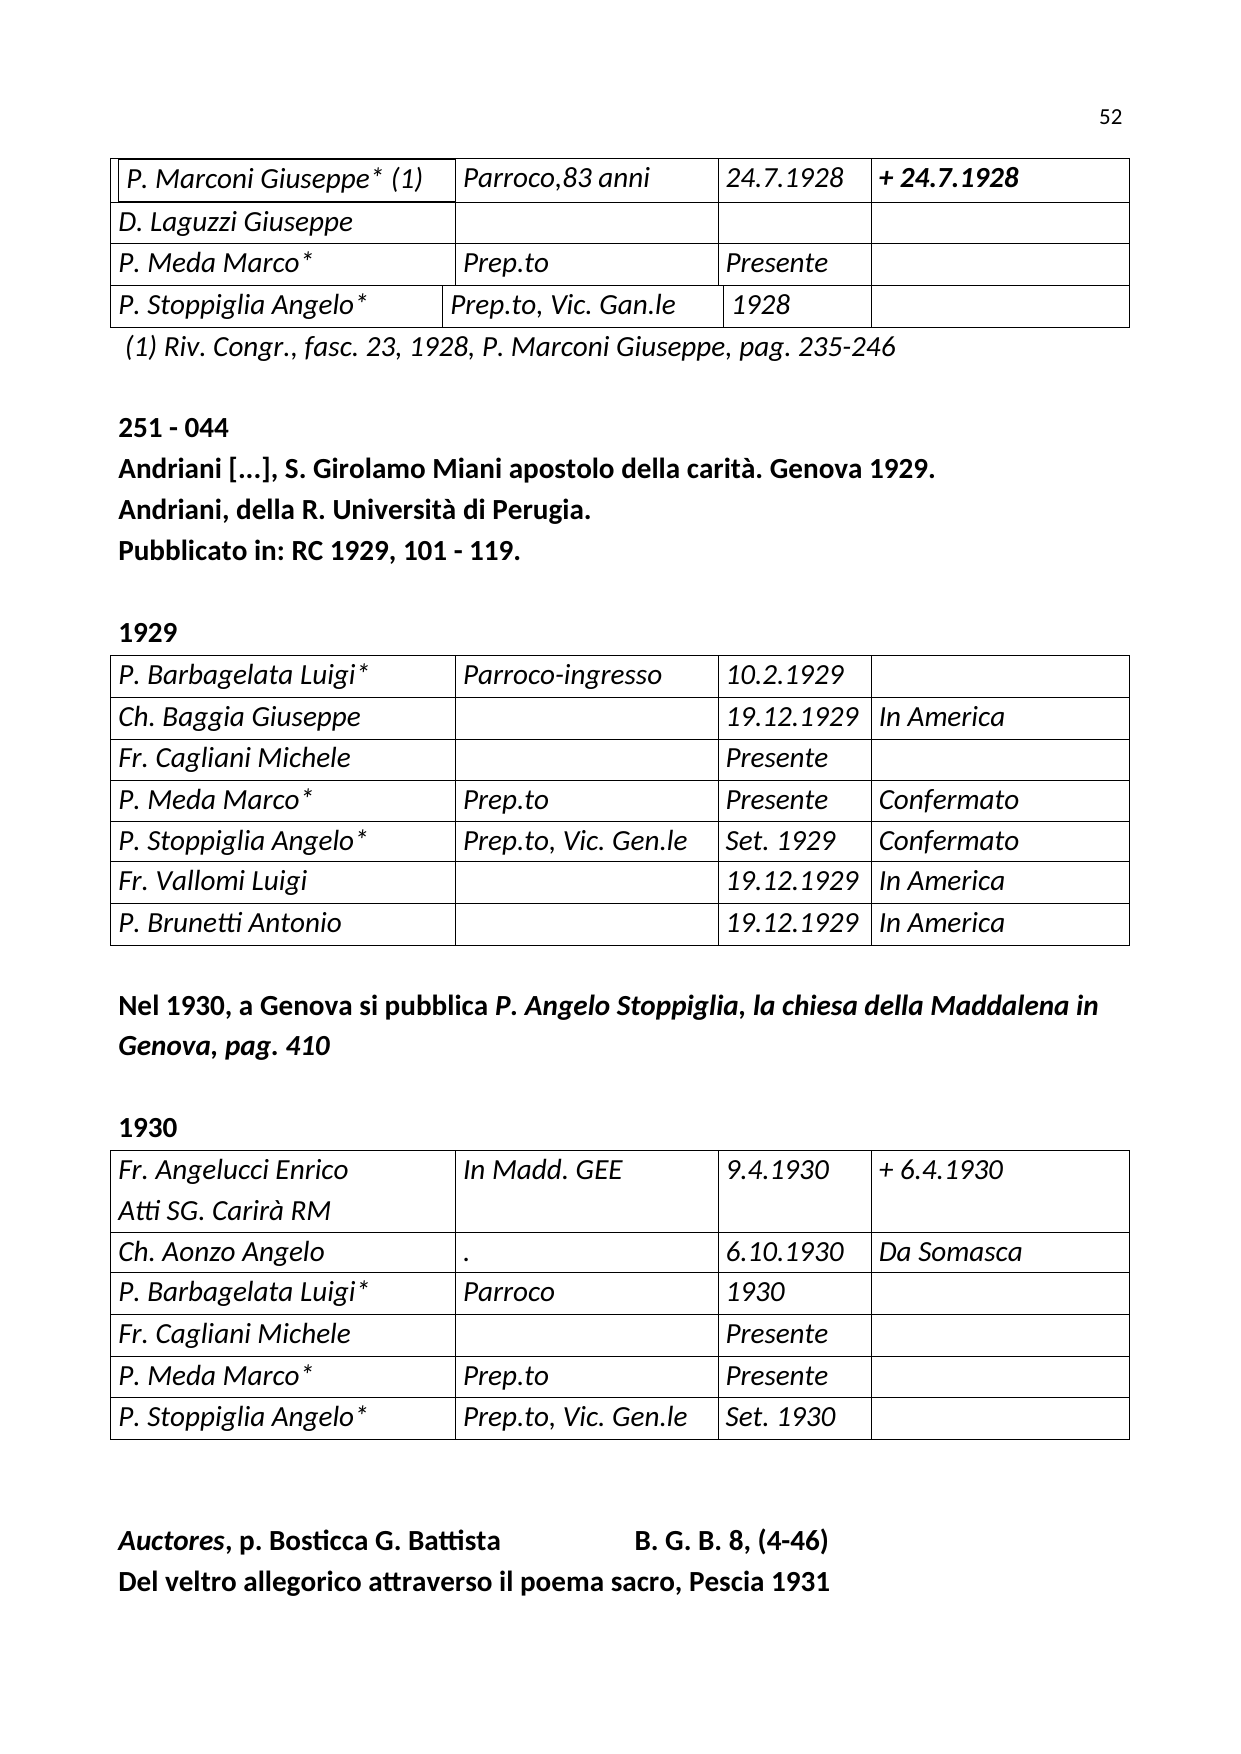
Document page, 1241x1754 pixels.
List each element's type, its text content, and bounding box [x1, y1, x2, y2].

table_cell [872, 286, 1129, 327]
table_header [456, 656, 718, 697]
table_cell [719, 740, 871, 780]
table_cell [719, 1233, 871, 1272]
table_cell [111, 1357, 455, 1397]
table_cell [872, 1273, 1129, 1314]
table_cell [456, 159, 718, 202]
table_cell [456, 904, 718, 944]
text Del veltro allegorico attraverso il poema sacro, Pescia 1931 [118, 1563, 1122, 1598]
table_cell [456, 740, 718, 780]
text 1929 [118, 614, 1122, 650]
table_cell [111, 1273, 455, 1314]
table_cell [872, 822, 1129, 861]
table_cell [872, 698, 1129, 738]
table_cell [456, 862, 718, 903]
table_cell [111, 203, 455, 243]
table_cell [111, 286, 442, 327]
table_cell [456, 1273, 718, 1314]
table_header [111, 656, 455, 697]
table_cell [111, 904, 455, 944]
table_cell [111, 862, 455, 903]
text Auctores, p. Bosticca G. Battista B. G. B. 8, (4-46) [118, 1522, 1122, 1557]
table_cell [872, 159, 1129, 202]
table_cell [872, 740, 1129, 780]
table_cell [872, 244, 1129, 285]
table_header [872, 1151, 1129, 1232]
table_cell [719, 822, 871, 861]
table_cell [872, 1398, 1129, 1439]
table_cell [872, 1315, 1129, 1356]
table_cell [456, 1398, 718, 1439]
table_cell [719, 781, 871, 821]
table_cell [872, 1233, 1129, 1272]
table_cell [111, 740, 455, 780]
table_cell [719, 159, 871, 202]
text 1930 [118, 1109, 1122, 1145]
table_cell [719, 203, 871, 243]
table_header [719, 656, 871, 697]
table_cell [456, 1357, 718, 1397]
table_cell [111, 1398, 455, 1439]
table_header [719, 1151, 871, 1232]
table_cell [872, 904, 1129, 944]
text (1) Riv. Congr., fasc. 23, 1928, P. Marconi Giuseppe, pag. 235-246 [118, 328, 1122, 363]
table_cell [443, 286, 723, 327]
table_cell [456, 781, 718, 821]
text Andriani, della R. Università di Perugia. [118, 491, 1122, 527]
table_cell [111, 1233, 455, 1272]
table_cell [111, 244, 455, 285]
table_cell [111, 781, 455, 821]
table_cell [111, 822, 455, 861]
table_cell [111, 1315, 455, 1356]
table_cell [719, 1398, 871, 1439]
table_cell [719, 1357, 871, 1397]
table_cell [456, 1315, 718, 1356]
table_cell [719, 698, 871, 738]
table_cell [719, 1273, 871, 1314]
text 251 - 044 [118, 409, 1122, 445]
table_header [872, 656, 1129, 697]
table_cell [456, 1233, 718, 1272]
text Andriani [...], S. Girolamo Miani apostolo della carità. Genova 1929. [118, 451, 1122, 486]
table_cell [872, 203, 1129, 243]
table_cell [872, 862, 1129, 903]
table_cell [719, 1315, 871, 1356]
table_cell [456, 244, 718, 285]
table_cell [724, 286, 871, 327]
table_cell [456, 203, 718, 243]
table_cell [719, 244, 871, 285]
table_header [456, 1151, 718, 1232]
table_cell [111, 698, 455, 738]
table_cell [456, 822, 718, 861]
text Pubblicato in: RC 1929, 101 - 119. [118, 532, 1122, 568]
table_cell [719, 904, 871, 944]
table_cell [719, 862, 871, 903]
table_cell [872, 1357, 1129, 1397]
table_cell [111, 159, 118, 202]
text Nel 1930, a Genova si pubblica P. Angelo Stoppiglia, la chiesa della Maddalena in Genova, pag. 410 [118, 987, 1122, 1063]
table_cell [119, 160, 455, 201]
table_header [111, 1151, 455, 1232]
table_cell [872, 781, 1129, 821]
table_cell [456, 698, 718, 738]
